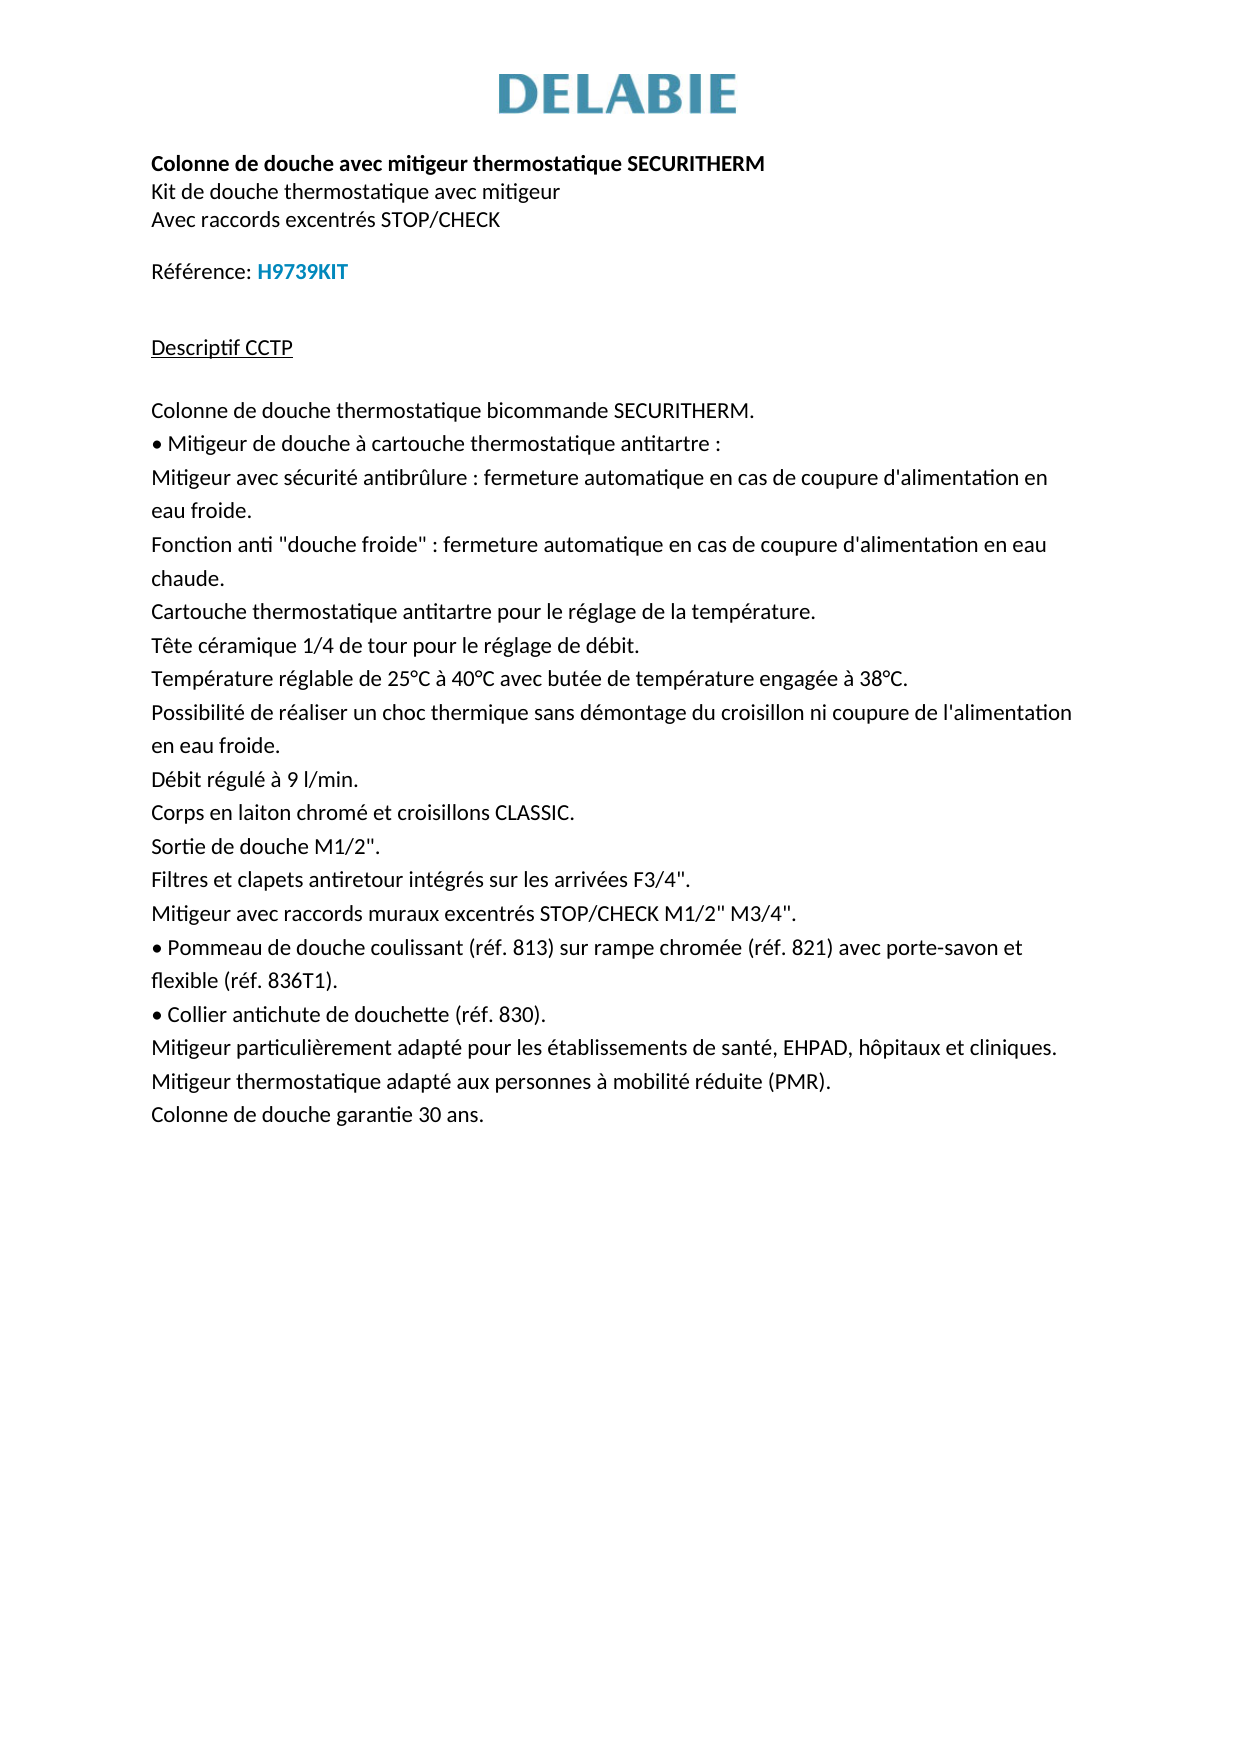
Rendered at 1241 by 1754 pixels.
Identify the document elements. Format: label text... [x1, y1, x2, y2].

text Fonction anti "douche froide" : fermeture automatique en cas de coupure d'alimentation en eau chaude. [151, 530, 1084, 592]
text Mitigeur avec raccords muraux excentrés STOP/CHECK M1/2" M3/4". [151, 899, 1084, 927]
text Colonne de douche avec mitigeur thermostatique SECURITHERM [151, 149, 1084, 177]
text Débit régulé à 9 l/min. [151, 765, 1084, 793]
text Avec raccords excentrés STOP/CHECK [151, 205, 1084, 233]
text Mitigeur avec sécurité antibrûlure : fermeture automatique en cas de coupure d'alimentation en eau froide. [151, 463, 1084, 525]
text Température réglable de 25°C à 40°C avec butée de température engagée à 38°C. [151, 664, 1084, 692]
picture [497, 74, 738, 114]
text Mitigeur particulièrement adapté pour les établissements de santé, EHPAD, hôpitaux et cliniques. [151, 1033, 1084, 1061]
text Sortie de douche M1/2". [151, 832, 1084, 860]
text Cartouche thermostatique antitartre pour le réglage de la température. [151, 597, 1084, 625]
text Mitigeur thermostatique adapté aux personnes à mobilité réduite (PMR). [151, 1067, 1084, 1095]
text Corps en laiton chromé et croisillons CLASSIC. [151, 798, 1084, 827]
text Colonne de douche thermostatique bicommande SECURITHERM. [151, 396, 1084, 424]
text Descriptif CCTP [151, 333, 1084, 361]
text Colonne de douche garantie 30 ans. [151, 1100, 1084, 1128]
text Kit de douche thermostatique avec mitigeur [151, 177, 1084, 205]
text • Collier antichute de douchette (réf. 830). [151, 1000, 1084, 1028]
text • Pommeau de douche coulissant (réf. 813) sur rampe chromée (réf. 821) avec porte-savon et flexible (réf. 836T1). [151, 933, 1084, 994]
text Référence: H9739KIT [151, 257, 1084, 285]
text • Mitigeur de douche à cartouche thermostatique antitartre : [151, 429, 1084, 458]
text Tête céramique 1/4 de tour pour le réglage de débit. [151, 631, 1084, 659]
text Filtres et clapets antiretour intégrés sur les arrivées F3/4". [151, 866, 1084, 894]
text Possibilité de réaliser un choc thermique sans démontage du croisillon ni coupure de l'alimentation en eau froide. [151, 698, 1084, 759]
